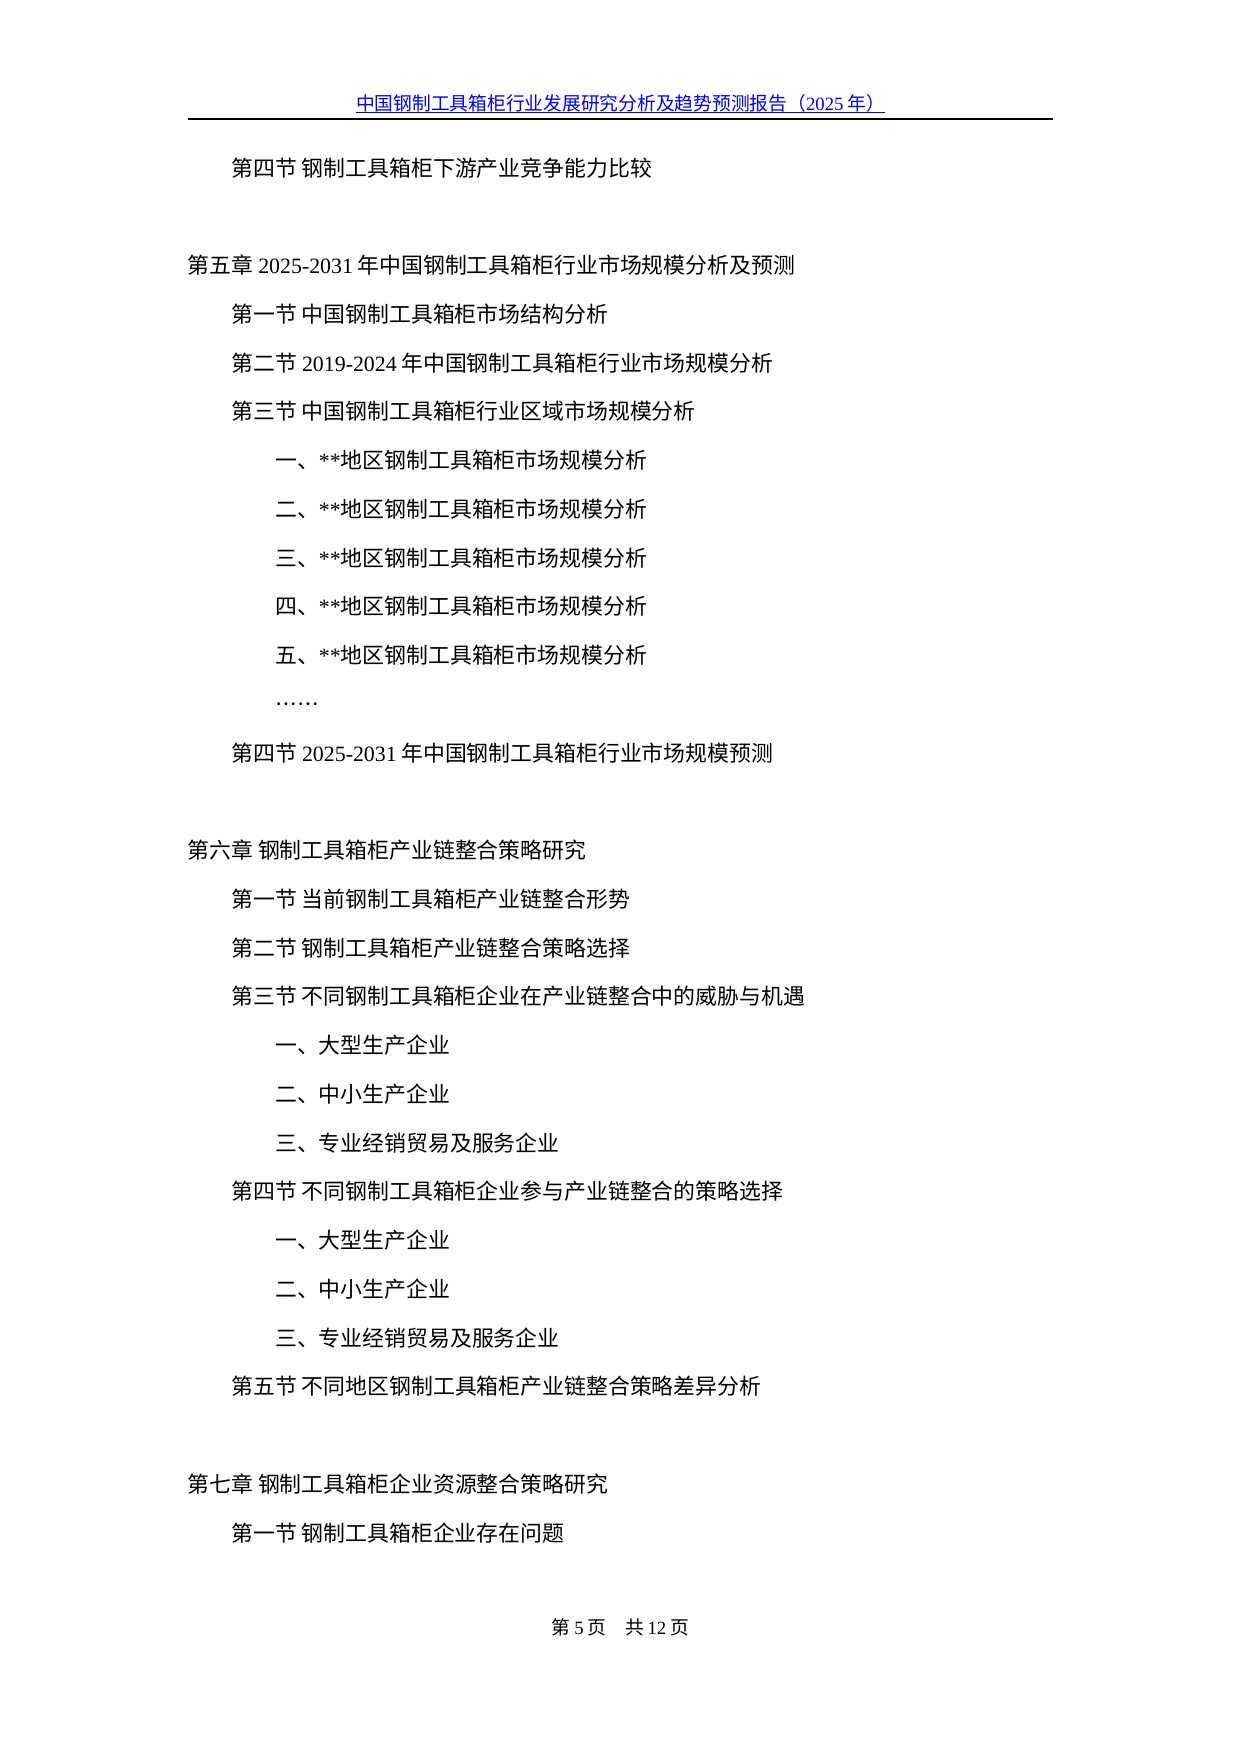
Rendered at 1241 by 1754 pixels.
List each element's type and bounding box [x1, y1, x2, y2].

text [187, 150, 1053, 1548]
